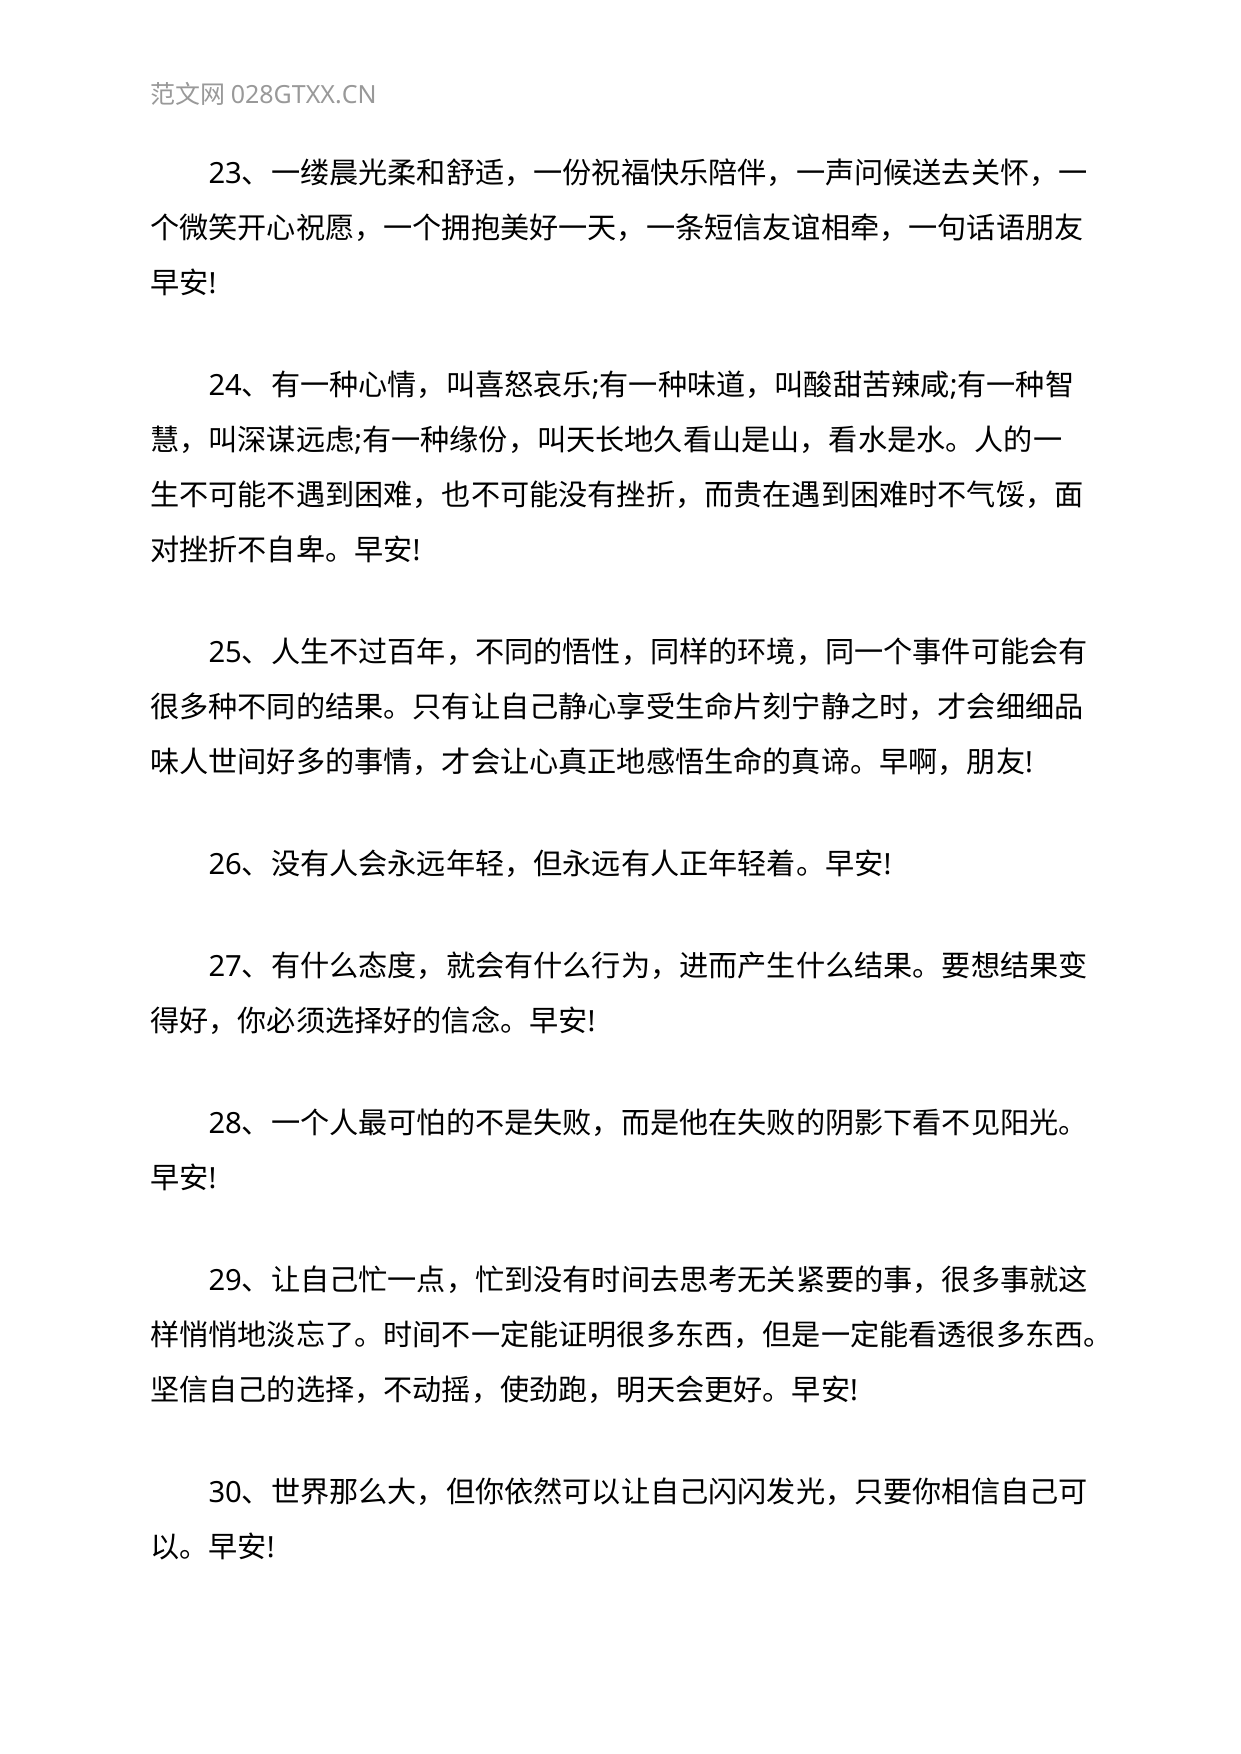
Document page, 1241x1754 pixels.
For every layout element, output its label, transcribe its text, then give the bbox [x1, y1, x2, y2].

text 26、没有人会永远年轻，但永远有人正年轻着。早安! [150, 841, 1090, 883]
text 27、有什么态度，就会有什么行为，进而产生什么结果。要想结果变得好，你必须选择好的信念。早安! [150, 943, 1090, 1040]
text 28、一个人最可怕的不是失败，而是他在失败的阴影下看不见阳光。早安! [150, 1099, 1090, 1197]
text 25、人生不过百年，不同的悟性，同样的环境，同一个事件可能会有很多种不同的结果。只有让自己静心享受生命片刻宁静之时，才会细细品味人世间好多的事情，才会让心真正地感悟生命的真谛。早啊，朋友! [150, 629, 1090, 781]
text 29、让自己忙一点，忙到没有时间去思考无关紧要的事，很多事就这样悄悄地淡忘了。时间不一定能证明很多东西，但是一定能看透很多东西。坚信自己的选择，不动摇，使劲跑，明天会更好。早安! [150, 1257, 1090, 1409]
text 24、有一种心情，叫喜怒哀乐;有一种味道，叫酸甜苦辣咸;有一种智慧，叫深谋远虑;有一种缘份，叫天长地久看山是山，看水是水。人的一生不可能不遇到困难，也不可能没有挫折，而贵在遇到困难时不气馁，面对挫折不自卑。早安! [150, 362, 1090, 569]
text 23、一缕晨光柔和舒适，一份祝福快乐陪伴，一声问候送去关怀，一个微笑开心祝愿，一个拥抱美好一天，一条短信友谊相牵，一句话语朋友早安! [150, 150, 1090, 302]
text 30、世界那么大，但你依然可以让自己闪闪发光，只要你相信自己可以。早安! [150, 1468, 1090, 1566]
